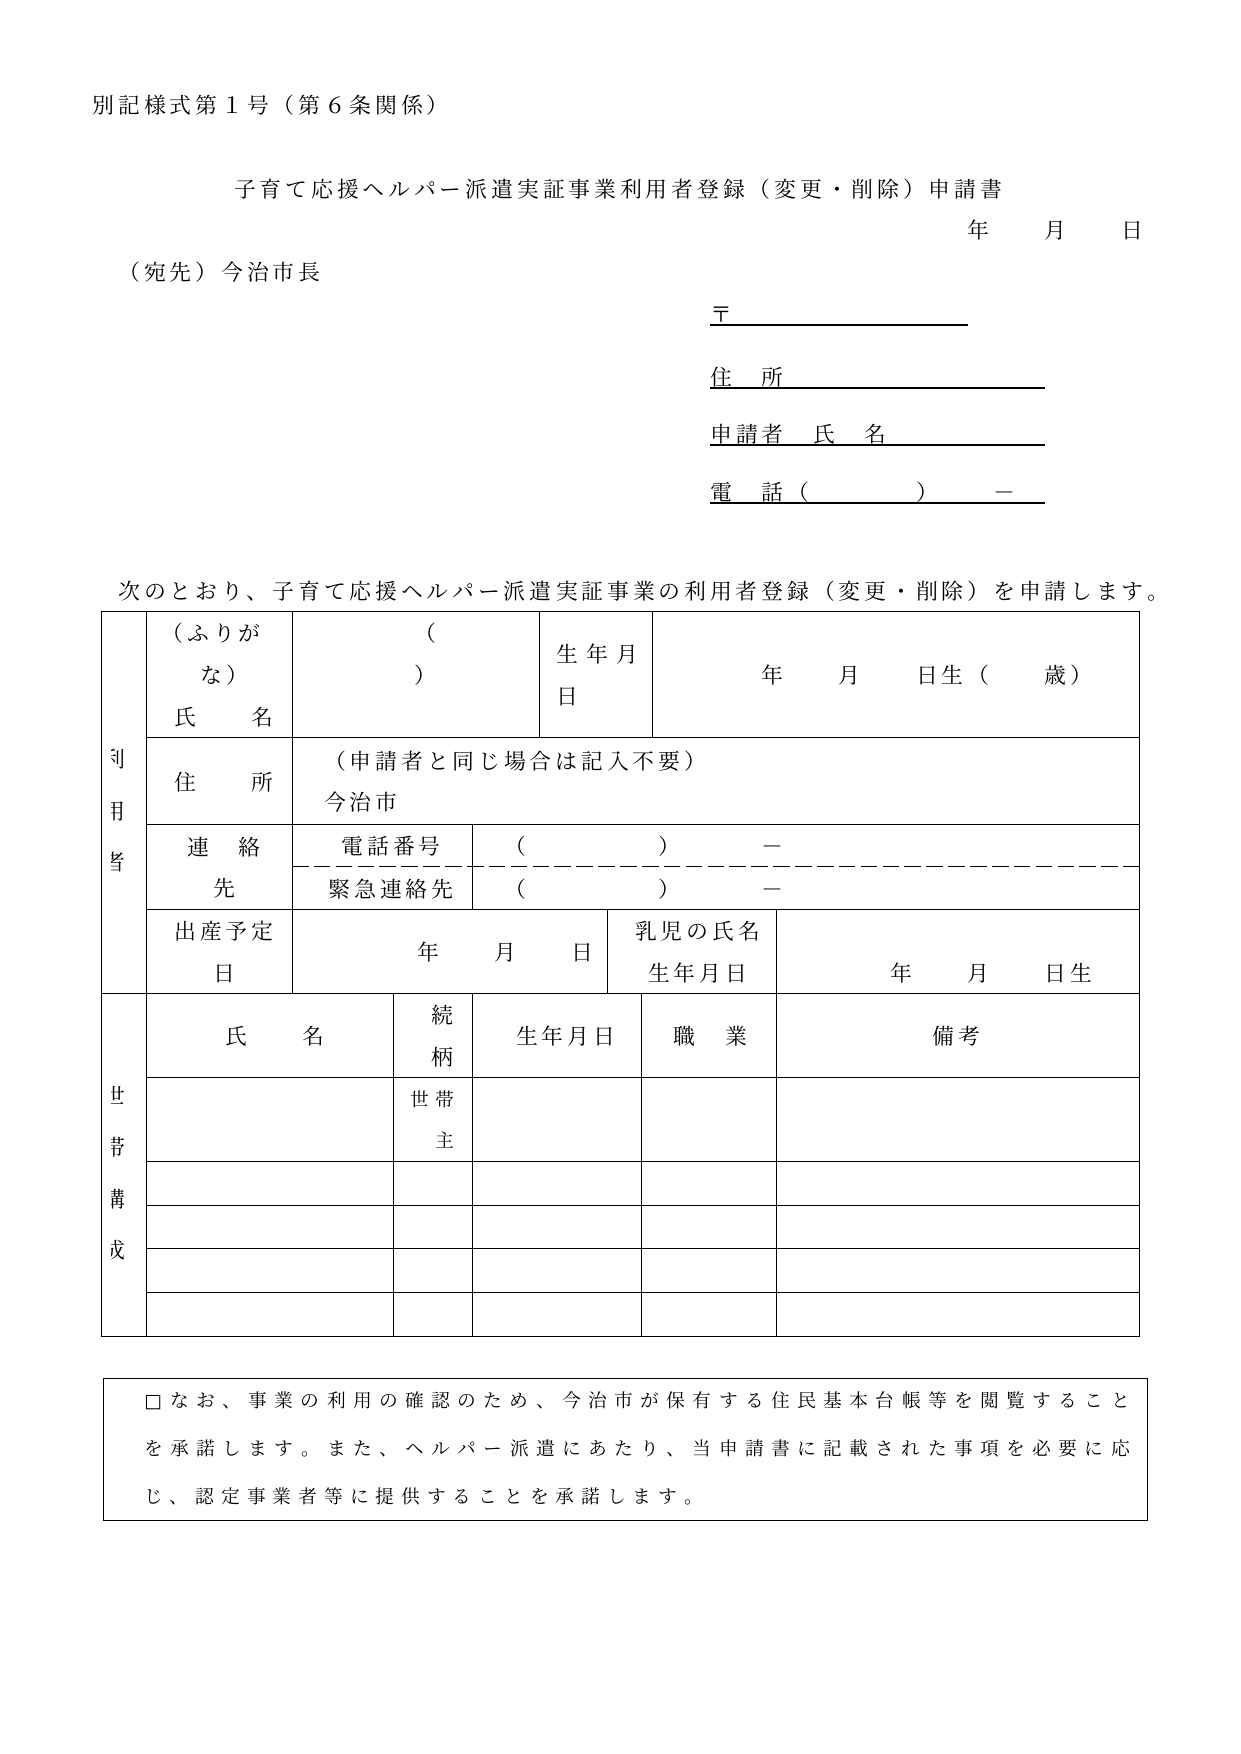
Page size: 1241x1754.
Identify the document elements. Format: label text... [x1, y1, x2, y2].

table_header □なお、事業の利用の確認のため、今治市が保有する住民基本台帳等を閲覧することを承諾します。また、ヘルパー派遣にあたり、当申請書に記載された事項を必要に応じ、認定事業者等に提供することを承諾します。 [104, 1379, 1147, 1520]
table_cell 備考 [777, 994, 1139, 1077]
table_cell 続柄 [394, 994, 472, 1077]
table_cell [394, 1162, 472, 1204]
table_cell 連 絡 先 [147, 825, 292, 908]
table_cell [473, 1206, 641, 1248]
text 申請者 氏 名 [93, 412, 1058, 454]
table_cell 年 月 日生 [777, 910, 1139, 993]
table_cell （ ） － [473, 825, 1139, 866]
table_cell 乳児の氏名 生年月日 [608, 910, 776, 993]
table_cell [473, 1078, 641, 1161]
table_header （ふりがな） 氏 名 [147, 612, 292, 737]
table_cell [147, 1078, 393, 1161]
table_cell 世 帯 構 成 [102, 994, 146, 1336]
table_cell [642, 1162, 776, 1204]
table_cell [147, 1206, 393, 1248]
table_header （ ） [293, 612, 539, 737]
text 電 話（ ） － [93, 470, 1058, 512]
table_cell [147, 1162, 393, 1204]
table_cell [777, 1249, 1139, 1292]
table_cell 年 月 日 [293, 910, 607, 993]
table_cell [642, 1206, 776, 1248]
table_cell [473, 1249, 641, 1292]
table_cell 生年月日 [473, 994, 641, 1077]
text 別記様式第１号（第６条関係） [93, 83, 1147, 125]
text 次のとおり、子育て応援ヘルパー派遣実証事業の利用者登録（変更・削除）を申請します。 [93, 569, 1147, 611]
table_cell 職 業 [642, 994, 776, 1077]
table_header 利 用 者 [102, 612, 146, 993]
table_cell 電話番号 [293, 825, 472, 866]
table_cell [147, 1293, 393, 1336]
table_cell 住 所 [147, 738, 292, 824]
table_cell 出産予定日 [147, 910, 292, 993]
table_cell [642, 1078, 776, 1161]
text 〒 住 所 [697, 292, 1058, 397]
table_header 生年月日 [540, 612, 652, 737]
table_cell [642, 1293, 776, 1336]
table_cell [394, 1206, 472, 1248]
table_cell [394, 1293, 472, 1336]
text （宛先）今治市長 [93, 250, 1147, 292]
table_cell [642, 1249, 776, 1292]
table_cell 世帯主 [394, 1078, 472, 1161]
table_cell （申請者と同じ場合は記入不要） 今治市 [293, 738, 1139, 824]
text 子育て応援ヘルパー派遣実証事業利用者登録（変更・削除）申請書 [93, 167, 1147, 209]
table_cell [777, 1206, 1139, 1248]
table_cell （ ） － [473, 866, 1139, 908]
table_cell [777, 1162, 1139, 1204]
table_cell 緊急連絡先 [293, 866, 472, 908]
table_cell 氏 名 [147, 994, 393, 1077]
text 年 月 日 [115, 209, 1147, 250]
table_cell [394, 1249, 472, 1292]
table_cell [777, 1293, 1139, 1336]
table_cell [473, 1293, 641, 1336]
table_header 年 月 日生（ 歳） [653, 612, 1139, 737]
table_cell [777, 1078, 1139, 1161]
table_cell [147, 1249, 393, 1292]
table_cell [473, 1162, 641, 1204]
